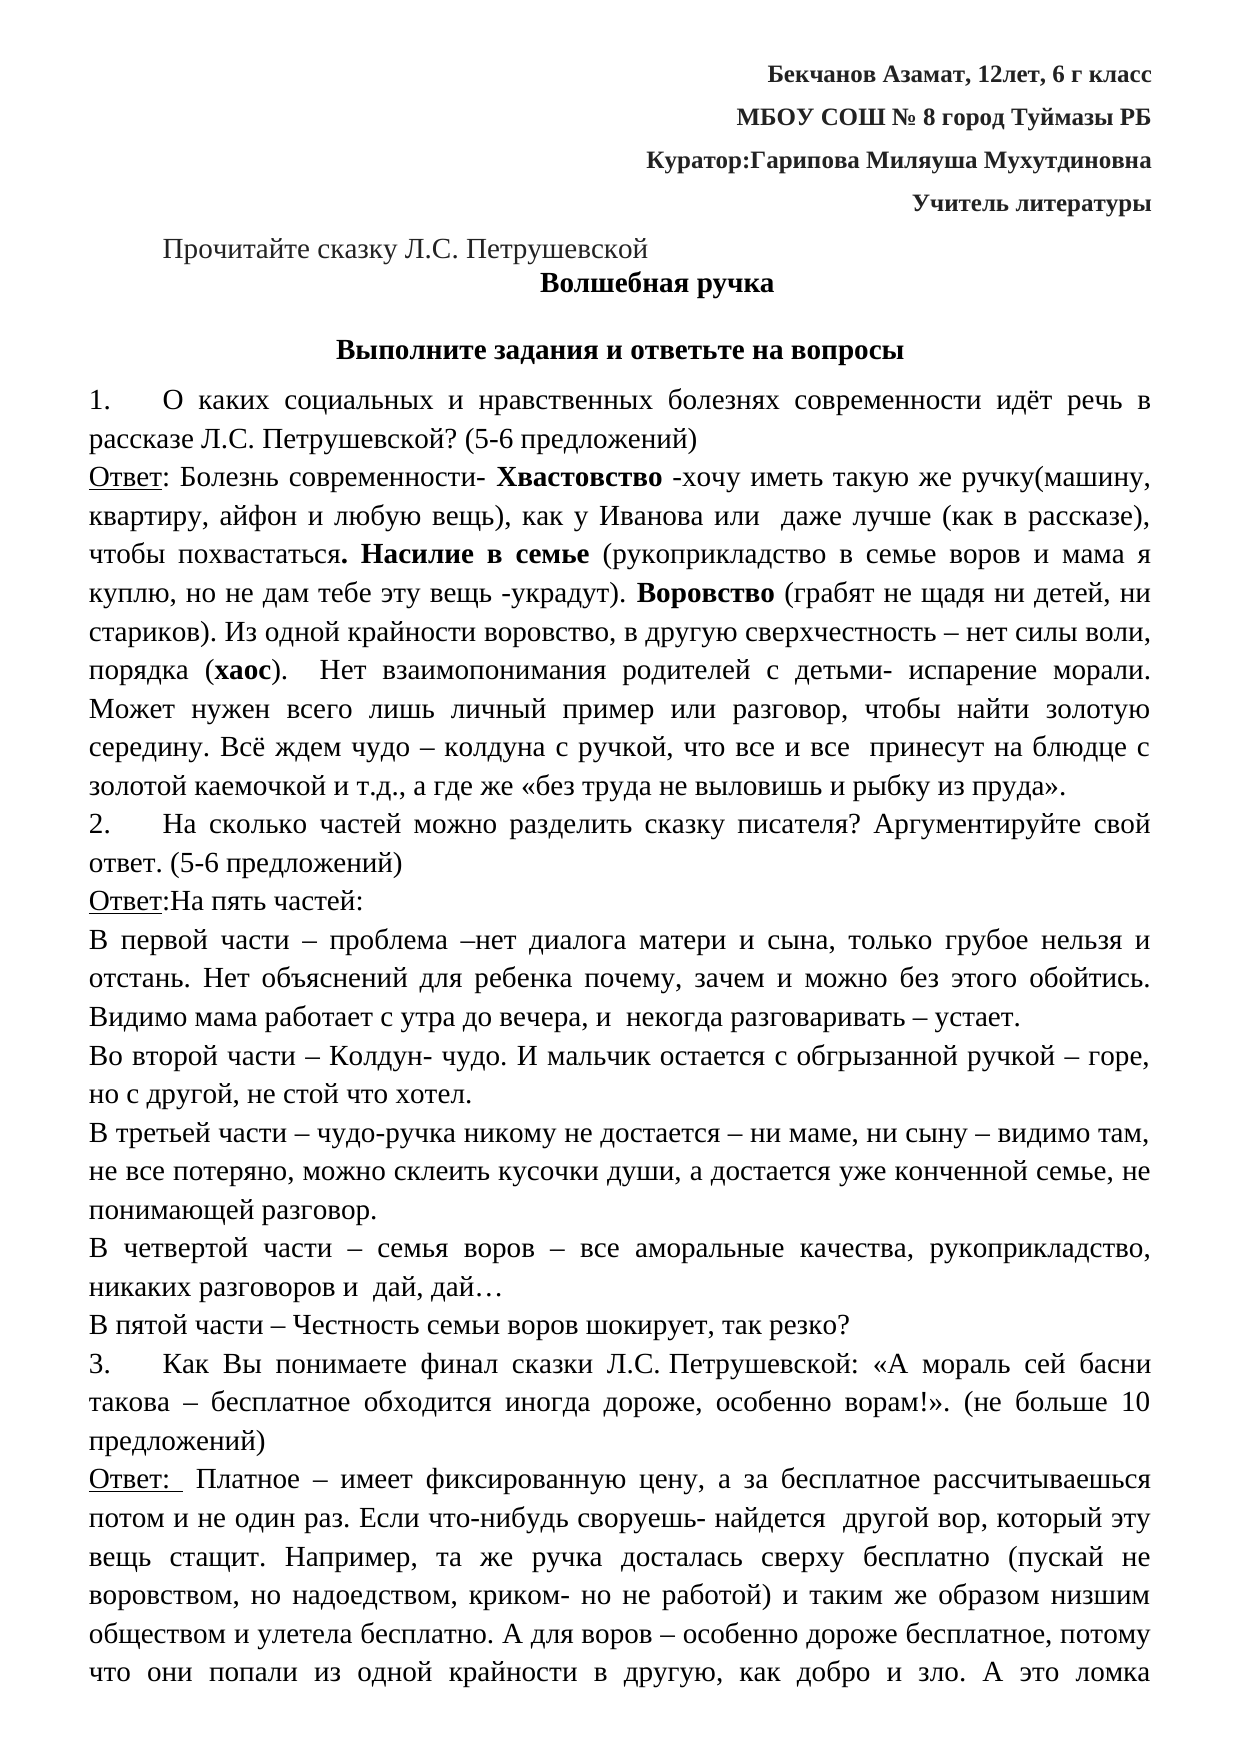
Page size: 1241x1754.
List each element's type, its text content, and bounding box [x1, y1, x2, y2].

list Ответ: Болезнь современности- Хвастовство -хочу иметь такую же ручку(машину, квартиру, айфон и любую вещь), как у Иванова или даже лучше (как в рассказе), чтобы похвастаться. Насилие в семье (рукоприкладство в семье воров и мама я куплю, но не дам тебе эту вещь -украдут). Воровство (грабят не щадя ни детей, ни стариков). Из одной крайности воровство, в другую сверхчестность – нет силы воли, порядка (хаос). Нет взаимопонимания родителей с детьми- испарение морали. Может нужен всего лишь личный пример или разговор, чтобы найти золотую середину. Всё ждем чудо – колдуна с ручкой, что все и все принесут на блюдце с золотой каемочкой и т.д., а где же «без труда не выловишь и рыбку из пруда». [89, 459, 1152, 801]
text Учитель литературы [89, 188, 1152, 217]
text МБОУ СОШ № 8 город Туймазы РБ [89, 102, 1152, 131]
text Бекчанов Азамат, 12лет, 6 г класс [89, 59, 1152, 88]
list В пятой части – Честность семьи воров шокирует, так резко? [89, 1307, 1152, 1341]
list Во второй части – Колдун- чудо. И мальчик остается с обгрызанной ручкой – горе, но с другой, не стой что хотел. [89, 1038, 1152, 1110]
list О каких социальных и нравственных болезнях современности идёт речь в рассказе Л.С. Петрушевской? (5-6 предложений) [89, 382, 1152, 454]
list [89, 1462, 1152, 1688]
list В четвертой части – семья воров – все аморальные качества, рукоприкладство, никаких разговоров и дай, дай… [89, 1230, 1152, 1302]
text Волшебная ручка [89, 265, 1152, 299]
list Ответ:На пять частей: [89, 883, 1152, 917]
list В первой части – проблема –нет диалога матери и сына, только грубое нельзя и отстань. Нет объяснений для ребенка почему, зачем и можно без этого обойтись. Видимо мама работает с утра до вечера, и некогда разговаривать – устает. [89, 922, 1152, 1033]
list На сколько частей можно разделить сказку писателя? Аргументируйте свой ответ. (5-6 предложений) [89, 806, 1152, 878]
text Выполните задания и ответьте на вопросы [89, 332, 1152, 366]
text Прочитайте сказку Л.С. Петрушевской [89, 232, 1152, 265]
list Как Вы понимаете финал сказки Л.С. Петрушевской: «А мораль сей басни такова – бесплатное обходится иногда дороже, особенно ворам!». (не больше 10 предложений) [89, 1346, 1152, 1457]
list В третьей части – чудо-ручка никому не достается – ни маме, ни сыну – видимо там, не все потеряно, можно склеить кусочки души, а достается уже конченной семье, не понимающей разговор. [89, 1115, 1152, 1225]
text Куратор:Гарипова Миляуша Мухутдиновна [89, 145, 1152, 174]
